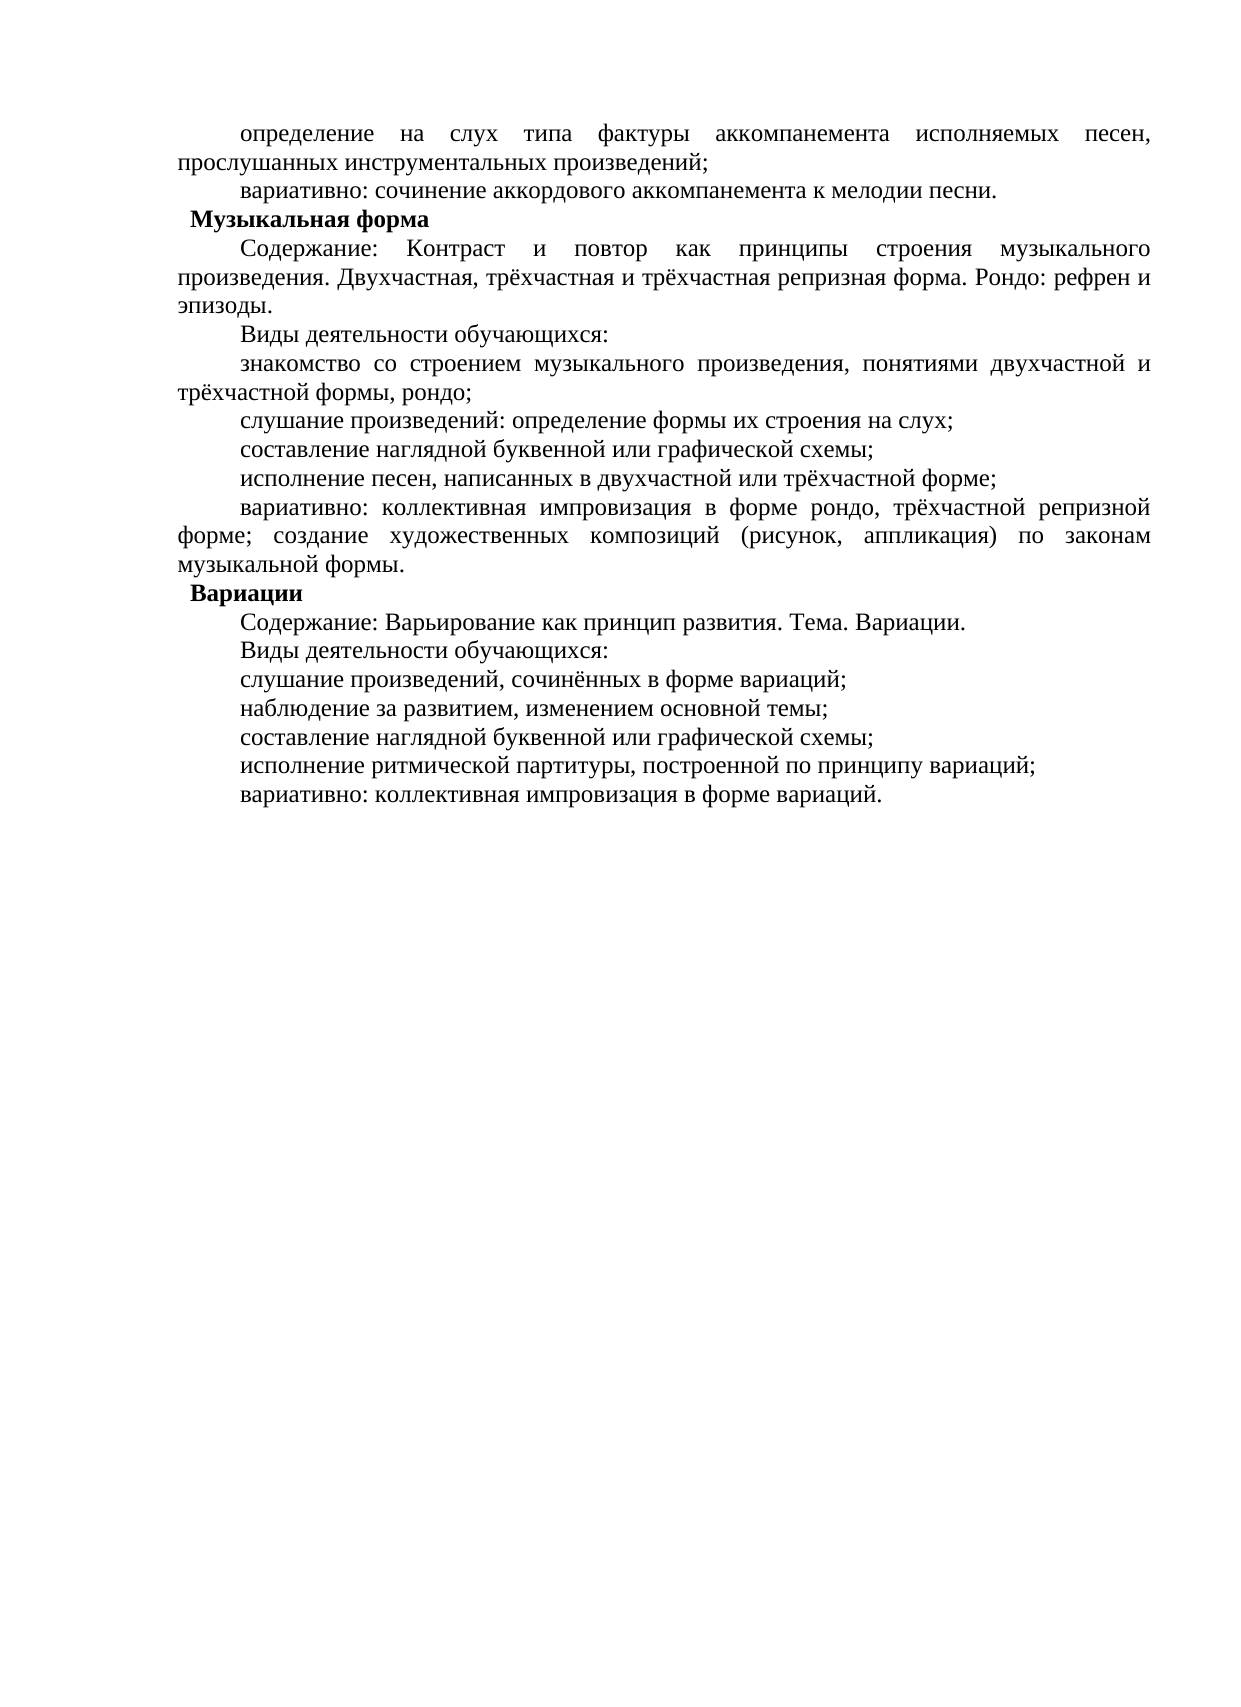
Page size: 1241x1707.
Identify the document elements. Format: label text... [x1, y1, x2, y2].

text вариативно: сочинение аккордового аккомпанемента к мелодии песни. [177, 176, 1152, 204]
text определение на слух типа фактуры аккомпанемента исполняемых песен, прослушанных инструментальных произведений; [177, 118, 1152, 176]
text слушание произведений, сочинённых в форме вариаций; [177, 664, 1152, 693]
text вариативно: коллективная импровизация в форме вариаций. [177, 779, 1152, 808]
text составление наглядной буквенной или графической схемы; [177, 722, 1152, 751]
text вариативно: коллективная импровизация в форме рондо, трёхчастной репризной форме; создание художественных композиций (рисунок, аппликация) по законам музыкальной формы. [177, 492, 1152, 578]
text исполнение ритмической партитуры, построенной по принципу вариаций; [177, 751, 1152, 779]
text Виды деятельности обучающихся: [177, 636, 1152, 664]
text Виды деятельности обучающихся: [177, 319, 1152, 348]
text Вариации [190, 578, 1152, 607]
text исполнение песен, написанных в двухчастной или трёхчастной форме; [177, 463, 1152, 492]
text знакомство со строением музыкального произведения, понятиями двухчастной и трёхчастной формы, рондо; [177, 348, 1152, 406]
text слушание произведений: определение формы их строения на слух; [177, 406, 1152, 434]
text Содержание: Контраст и повтор как принципы строения музыкального произведения. Двухчастная, трёхчастная и трёхчастная репризная форма. Рондо: рефрен и эпизоды. [177, 233, 1152, 319]
text Музыкальная форма [190, 204, 1152, 233]
text составление наглядной буквенной или графической схемы; [177, 434, 1152, 463]
text Содержание: Варьирование как принцип развития. Тема. Вариации. [177, 607, 1152, 636]
text наблюдение за развитием, изменением основной темы; [177, 693, 1152, 722]
